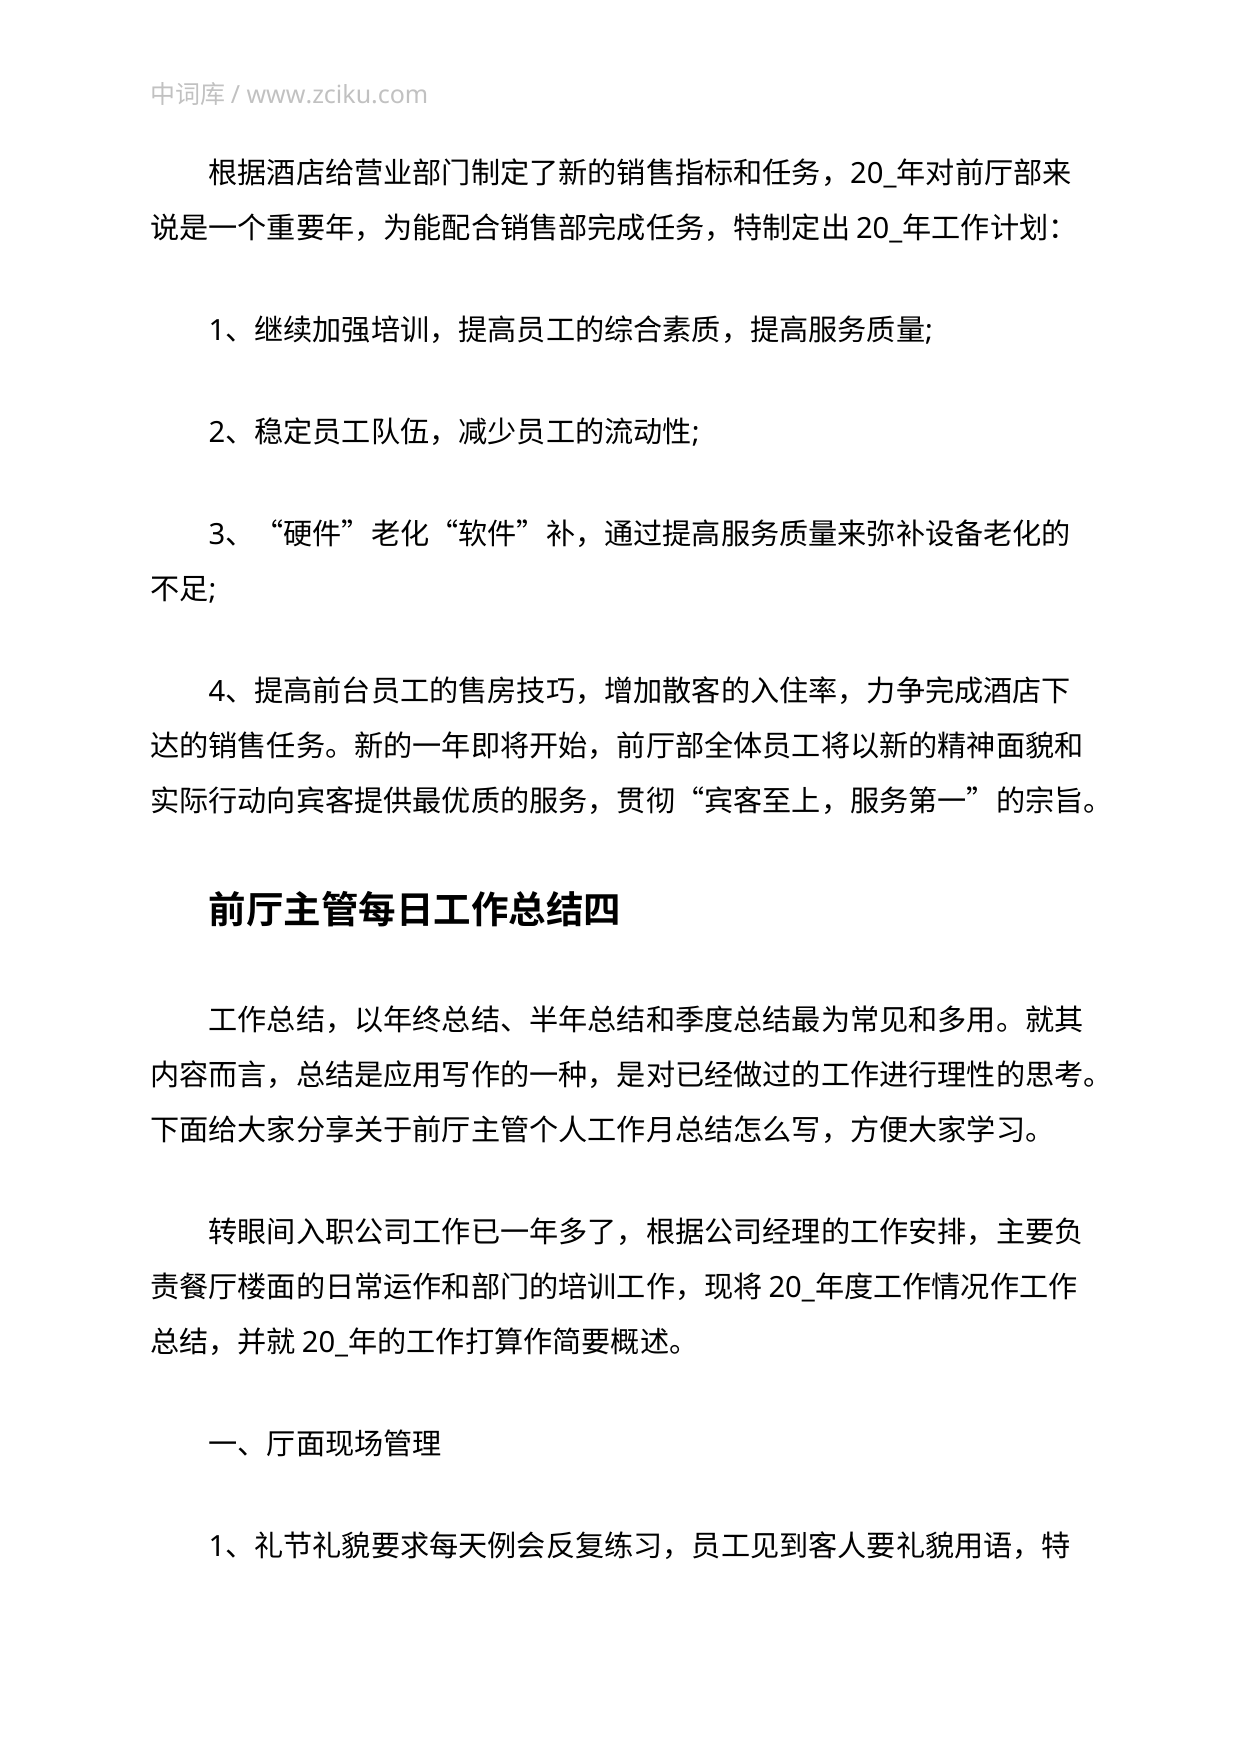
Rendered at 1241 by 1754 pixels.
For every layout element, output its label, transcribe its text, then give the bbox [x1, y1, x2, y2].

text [150, 1522, 1090, 1564]
text 根据酒店给营业部门制定了新的销售指标和任务，20_年对前厅部来说是一个重要年，为能配合销售部完成任务，特制定出20_年工作计划： [150, 150, 1090, 247]
text 3、“硬件”老化“软件”补，通过提高服务质量来弥补设备老化的不足; [150, 511, 1090, 608]
text 工作总结，以年终总结、半年总结和季度总结最为常见和多用。就其内容而言，总结是应用写作的一种，是对已经做过的工作进行理性的思考。下面给大家分享关于前厅主管个人工作月总结怎么写，方便大家学习。 [150, 997, 1090, 1149]
text 2、稳定员工队伍，减少员工的流动性; [150, 409, 1090, 451]
text 1、继续加强培训，提高员工的综合素质，提高服务质量; [150, 307, 1090, 349]
text 一、厅面现场管理 [150, 1420, 1090, 1463]
text 前厅主管每日工作总结四 [150, 879, 1090, 934]
text 4、提高前台员工的售房技巧，增加散客的入住率，力争完成酒店下达的销售任务。新的一年即将开始，前厅部全体员工将以新的精神面貌和实际行动向宾客提供最优质的服务，贯彻“宾客至上，服务第一”的宗旨。 [150, 668, 1090, 820]
text 转眼间入职公司工作已一年多了，根据公司经理的工作安排，主要负责餐厅楼面的日常运作和部门的培训工作，现将20_年度工作情况作工作总结，并就20_年的工作打算作简要概述。 [150, 1208, 1090, 1361]
